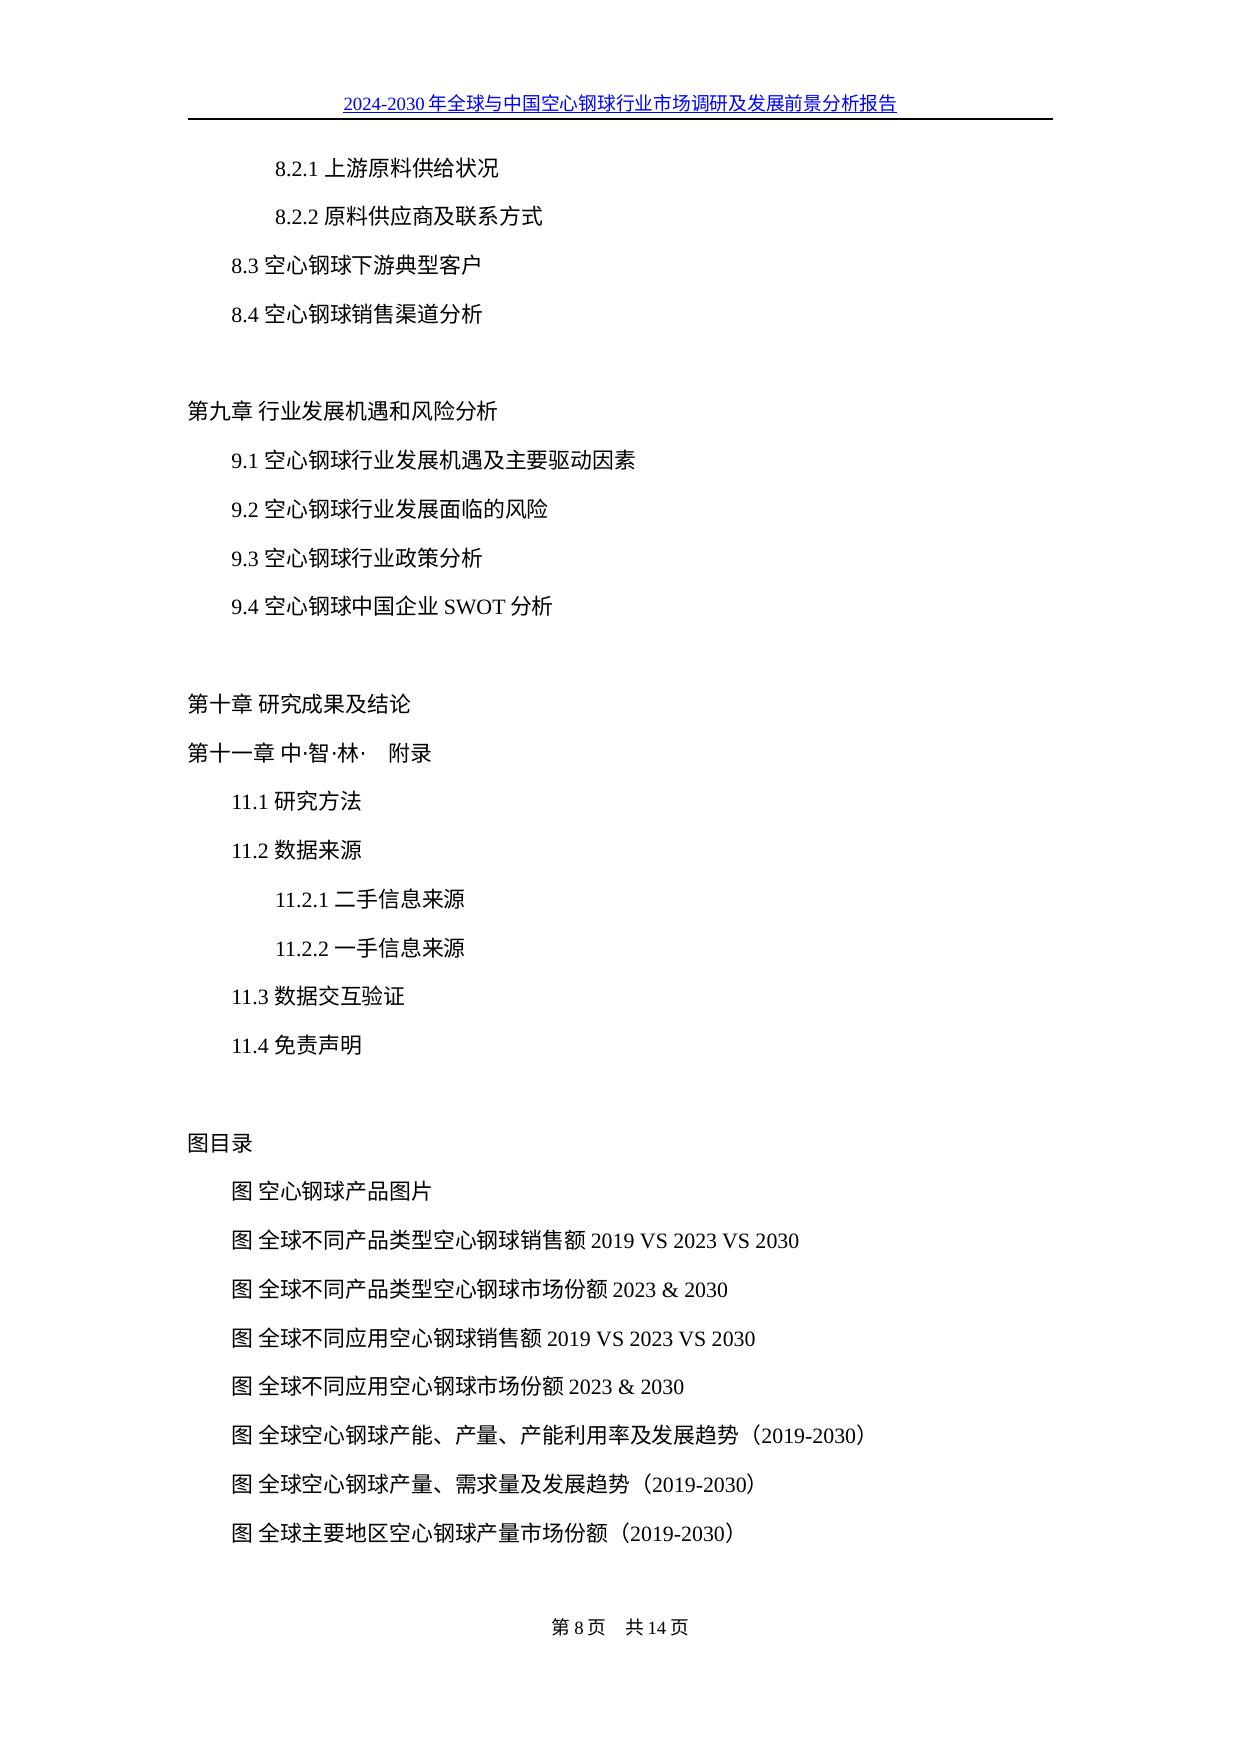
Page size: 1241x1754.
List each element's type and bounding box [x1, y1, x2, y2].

text [187, 150, 1053, 1548]
